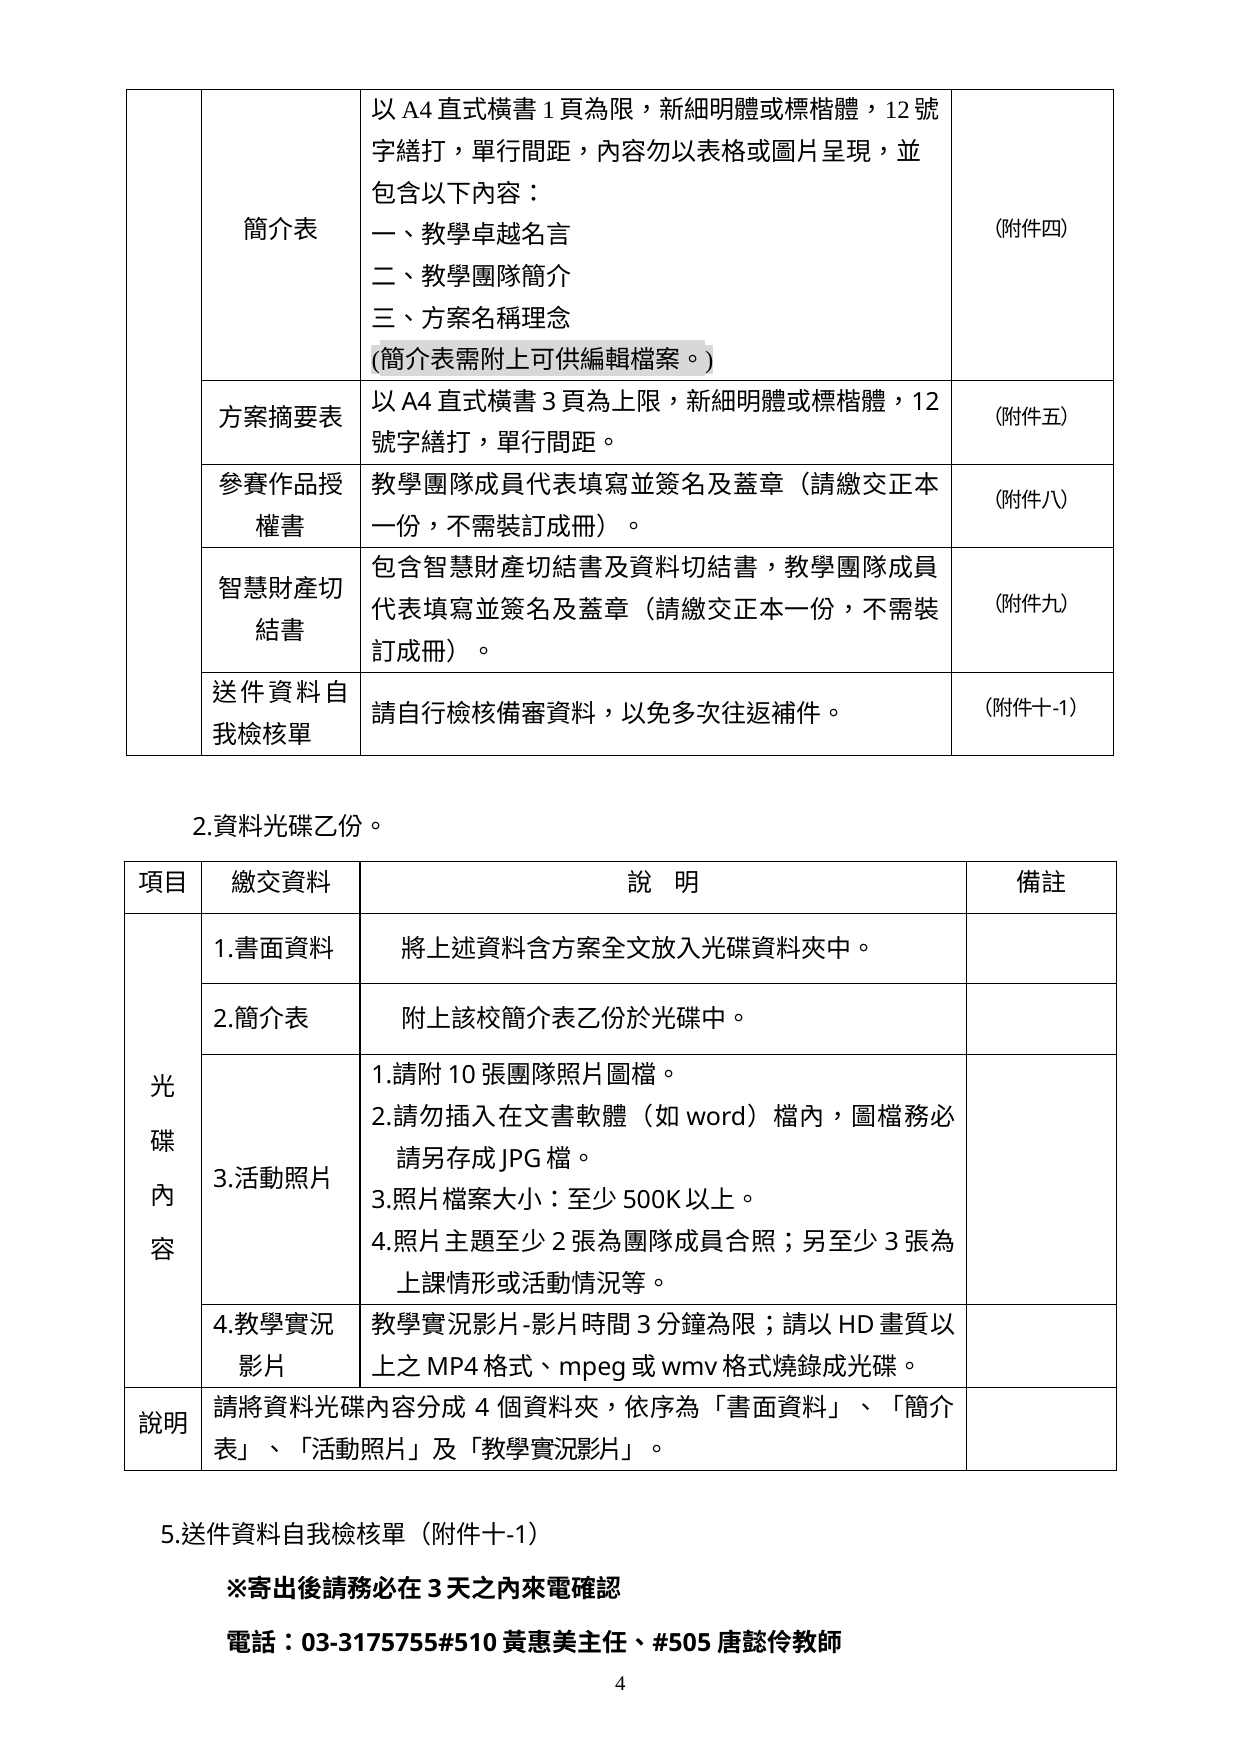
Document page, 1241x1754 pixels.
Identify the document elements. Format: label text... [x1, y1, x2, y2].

table_cell 光 碟 內 容 [125, 914, 201, 1387]
table_cell [967, 984, 1116, 1054]
table_cell （附件八） [952, 465, 1113, 547]
table_cell 方案摘要表 [202, 381, 360, 463]
table_cell 簡介表 [202, 90, 360, 380]
table_cell 包含智慧財產切結書及資料切結書，教學團隊成員代表填寫並簽名及蓋章（請繳交正本一份，不需裝訂成冊）。 [361, 548, 951, 672]
table_cell 說明 [125, 1388, 201, 1470]
text ※寄出後請務必在3天之內來電確認 [226, 1568, 1152, 1605]
table_header 項目 [125, 862, 201, 913]
table_cell [967, 1388, 1116, 1470]
table_cell 教學實況影片-影片時間3分鐘為限；請以HD畫質以上之MP4格式、mpeg或wmv格式燒錄成光碟。 [361, 1305, 966, 1387]
text 2.資料光碟乙份。 [192, 807, 1152, 843]
table_cell 送件資料自我檢核單 [202, 673, 360, 755]
table_cell 1.請附10張團隊照片圖檔。 2.請勿插入在文書軟體（如word）檔內，圖檔務必請另存成JPG檔。 3.照片檔案大小：至少500K以上。 4.照片主題至少2張為團隊成員合照；另至少3張為上課情形或活動情況等。 [361, 1055, 966, 1303]
table_cell 教學團隊成員代表填寫並簽名及蓋章（請繳交正本一份，不需裝訂成冊）。 [361, 465, 951, 547]
table_cell [967, 1305, 1116, 1387]
table_cell 以A4直式橫書3頁為上限，新細明體或標楷體，12號字繕打，單行間距。 [361, 381, 951, 463]
table_cell 1.書面資料 [202, 914, 359, 983]
table_cell 4.教學實況影片 [202, 1305, 359, 1387]
table_cell （附件十-1） [952, 673, 1113, 755]
table_cell 3.活動照片 [202, 1055, 359, 1303]
table_cell 2.簡介表 [202, 984, 359, 1054]
table_cell 請將資料光碟內容分成 4 個資料夾，依序為「書面資料」、「簡介表」、「活動照片」及「教學實況影片」。 [202, 1388, 966, 1470]
table_cell （附件九） [952, 548, 1113, 672]
table_cell 請自行檢核備審資料，以免多次往返補件。 [361, 673, 951, 755]
table_cell （附件四） [952, 90, 1113, 380]
text 5.送件資料自我檢核單（附件十-1） [89, 1514, 1152, 1550]
table_cell 將上述資料含方案全文放入光碟資料夾中。 [361, 914, 966, 983]
table_header 說 明 [361, 862, 966, 913]
table_cell （附件五） [952, 381, 1113, 463]
table_cell 智慧財產切結書 [202, 548, 360, 672]
table_cell 以A4直式橫書1頁為限，新細明體或標楷體，12號字繕打，單行間距，內容勿以表格或圖片呈現，並包含以下內容： 一、教學卓越名言 二、教學團隊簡介 三、方案名稱理念 (簡介表需附上可供編輯檔案。) [361, 90, 951, 380]
table_cell 附上該校簡介表乙份於光碟中。 [361, 984, 966, 1054]
table_cell 參賽作品授權書 [202, 465, 360, 547]
table_cell [967, 914, 1116, 983]
table_header 繳交資料 [202, 862, 359, 913]
table_header 備註 [967, 862, 1116, 913]
table_cell [967, 1055, 1116, 1303]
text 電話：03-3175755#510黃惠美主任、#505 唐懿伶教師 [226, 1623, 1152, 1659]
